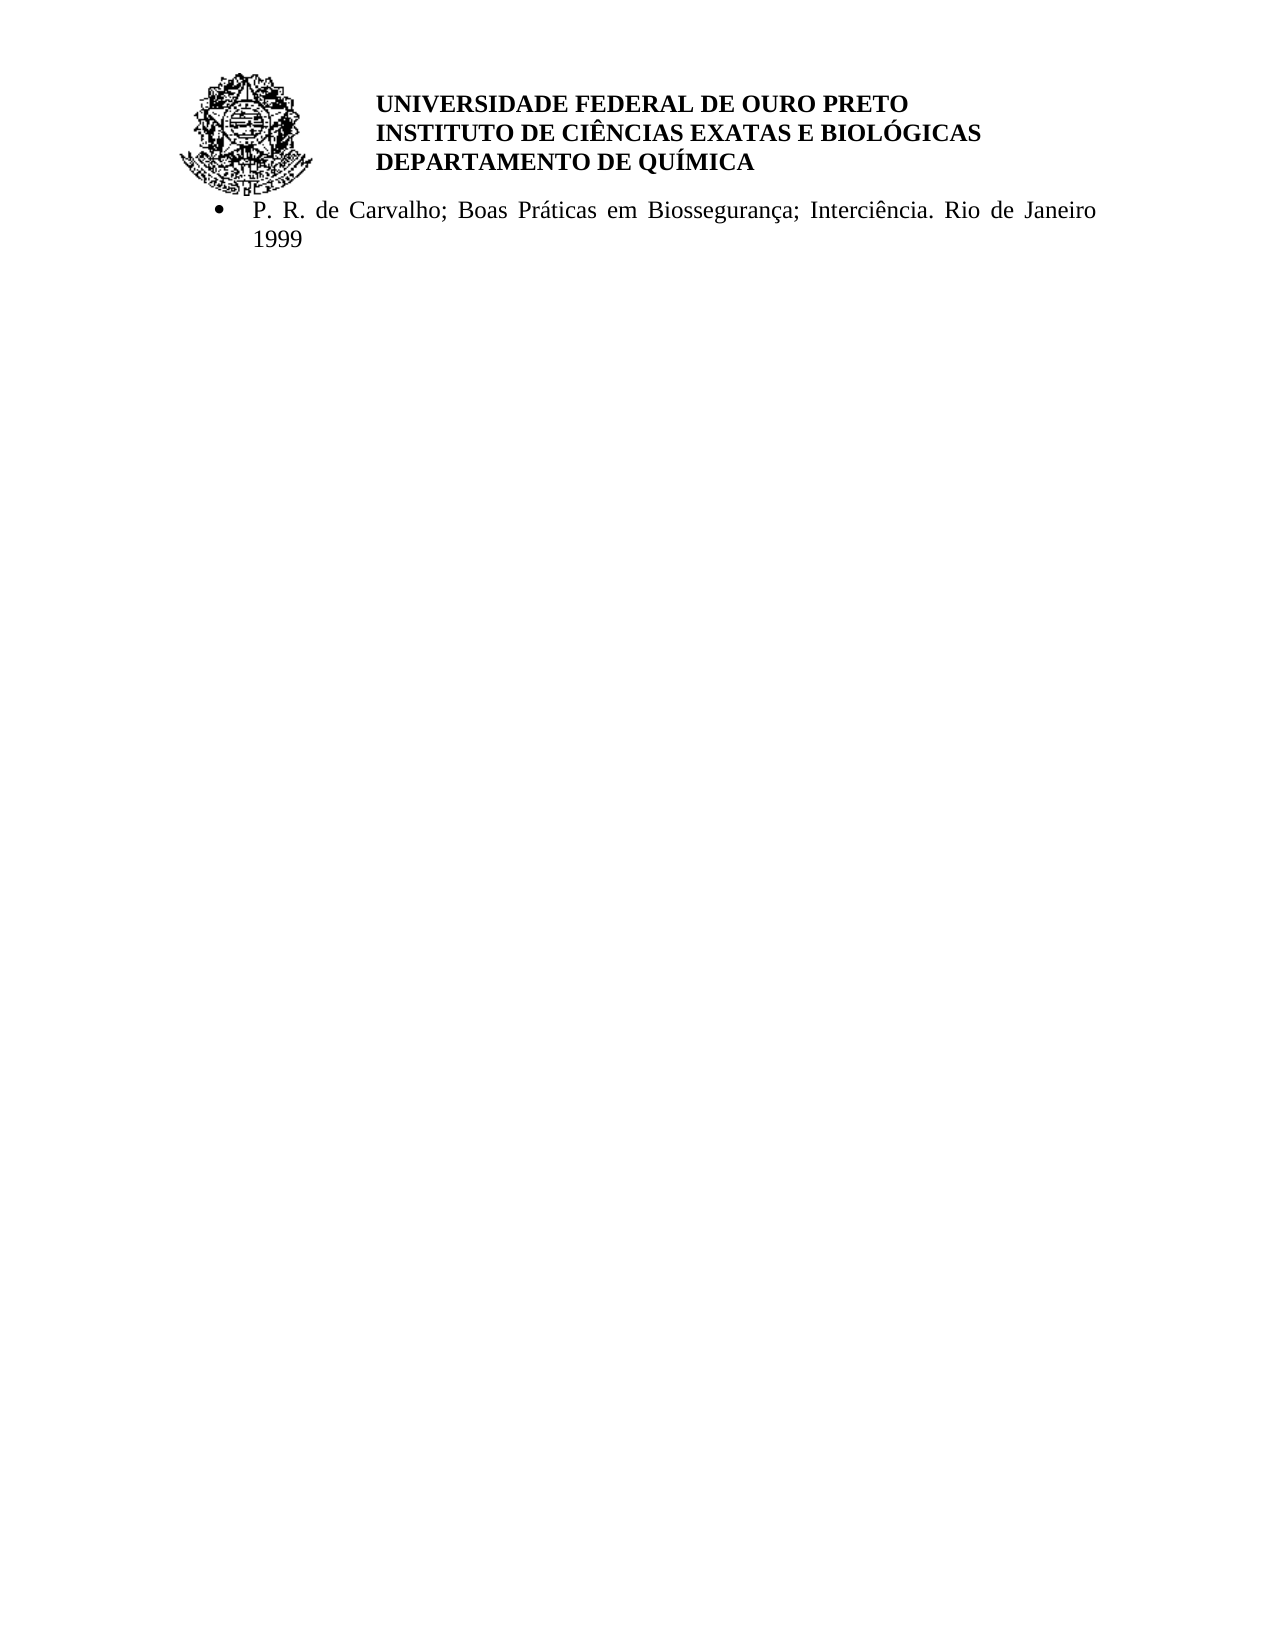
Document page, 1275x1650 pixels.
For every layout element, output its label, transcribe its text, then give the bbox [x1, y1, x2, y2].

list P. R. de Carvalho; Boas Práticas em Biossegurança; Interciência. Rio de Janeiro 1999 [215, 196, 1098, 253]
